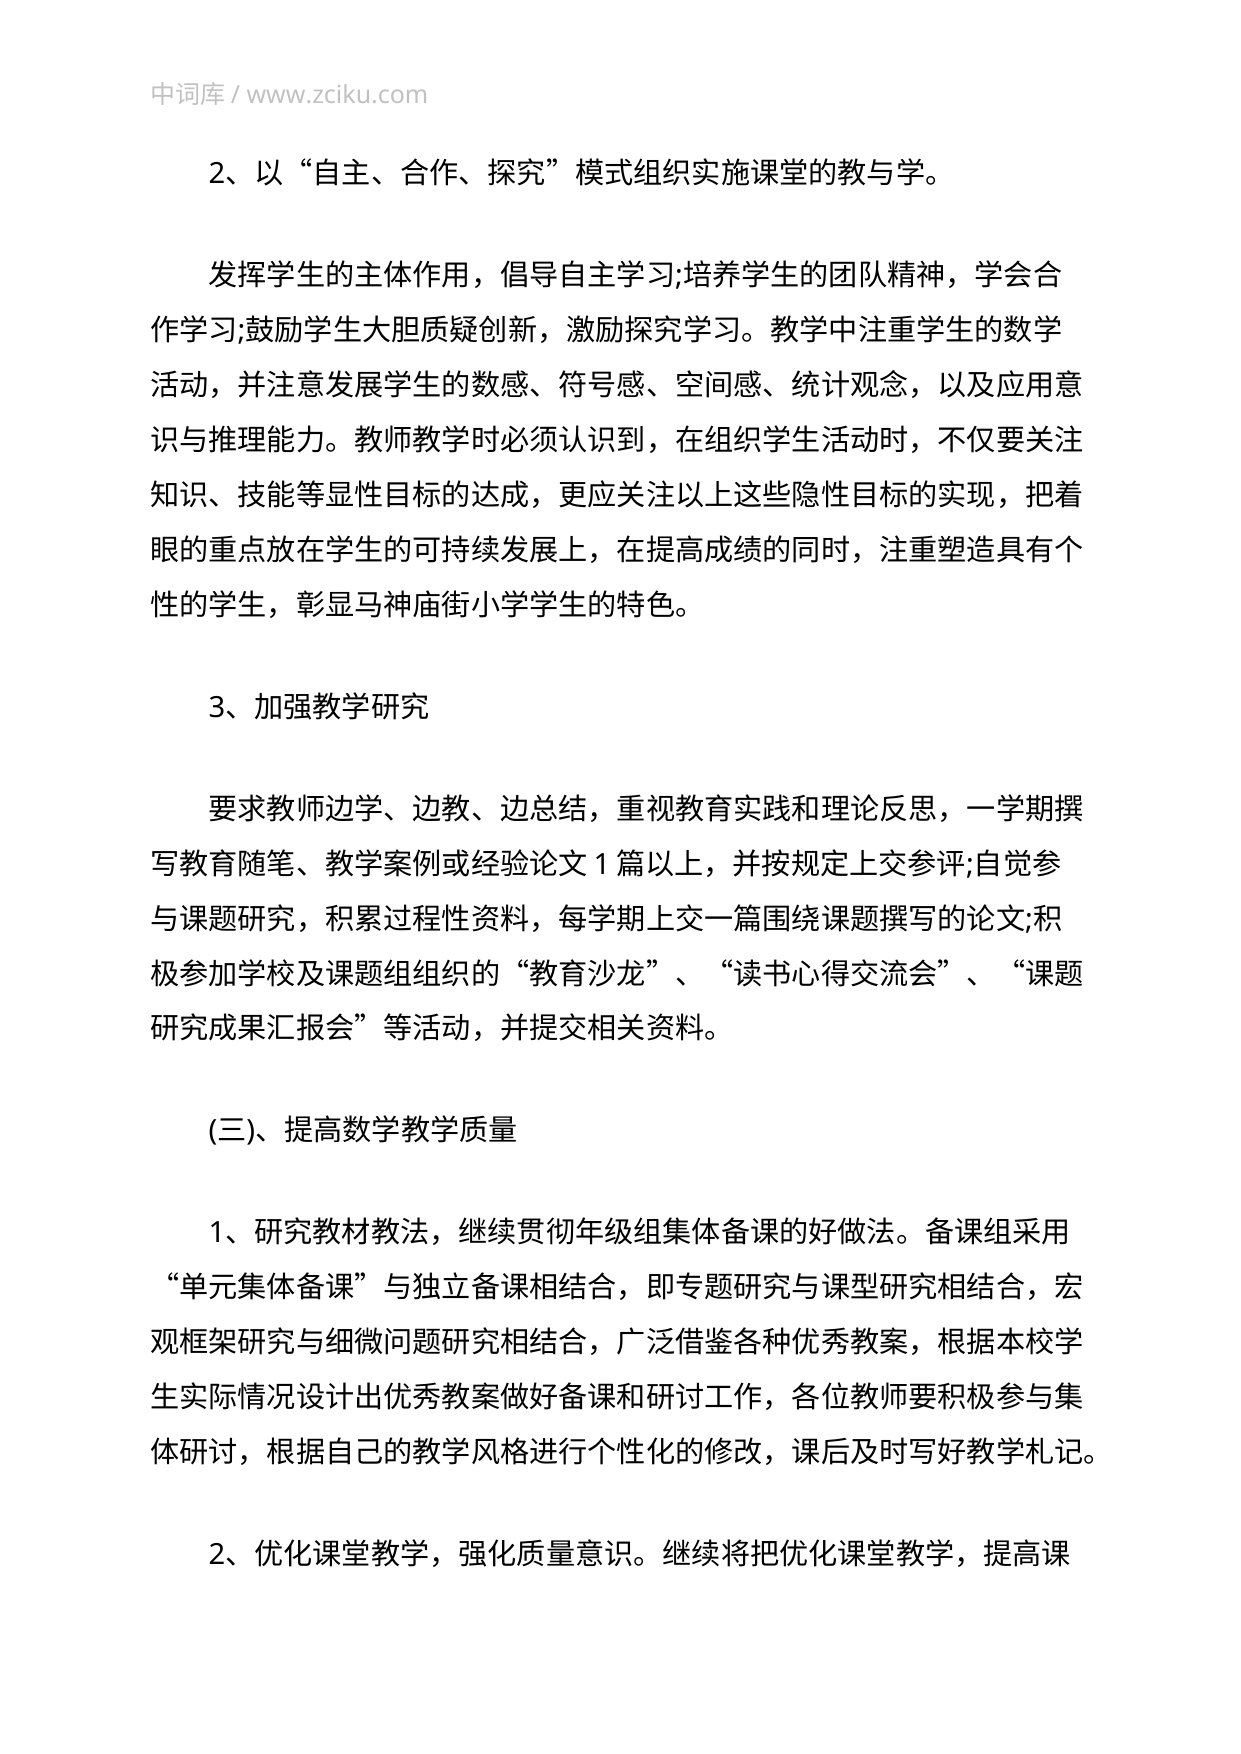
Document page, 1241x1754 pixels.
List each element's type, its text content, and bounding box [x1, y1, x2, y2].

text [150, 1530, 1090, 1573]
text (三)、提高数学教学质量 [150, 1107, 1090, 1149]
text 1、研究教材教法，继续贯彻年级组集体备课的好做法。备课组采用“单元集体备课”与独立备课相结合，即专题研究与课型研究相结合，宏观框架研究与细微问题研究相结合，广泛借鉴各种优秀教案，根据本校学生实际情况设计出优秀教案做好备课和研讨工作，各位教师要积极参与集体研讨，根据自己的教学风格进行个性化的修改，课后及时写好教学札记。 [150, 1209, 1090, 1471]
text 发挥学生的主体作用，倡导自主学习;培养学生的团队精神，学会合作学习;鼓励学生大胆质疑创新，激励探究学习。教学中注重学生的数学活动，并注意发展学生的数感、符号感、空间感、统计观念，以及应用意识与推理能力。教师教学时必须认识到，在组织学生活动时，不仅要关注知识、技能等显性目标的达成，更应关注以上这些隐性目标的实现，把着眼的重点放在学生的可持续发展上，在提高成绩的同时，注重塑造具有个性的学生，彰显马神庙街小学学生的特色。 [150, 252, 1090, 624]
text 3、加强教学研究 [150, 683, 1090, 726]
text 2、以“自主、合作、探究”模式组织实施课堂的教与学。 [150, 150, 1090, 192]
text 要求教师边学、边教、边总结，重视教育实践和理论反思，一学期撰写教育随笔、教学案例或经验论文1篇以上，并按规定上交参评;自觉参与课题研究，积累过程性资料，每学期上交一篇围绕课题撰写的论文;积极参加学校及课题组组织的“教育沙龙”、“读书心得交流会”、“课题研究成果汇报会”等活动，并提交相关资料。 [150, 785, 1090, 1047]
